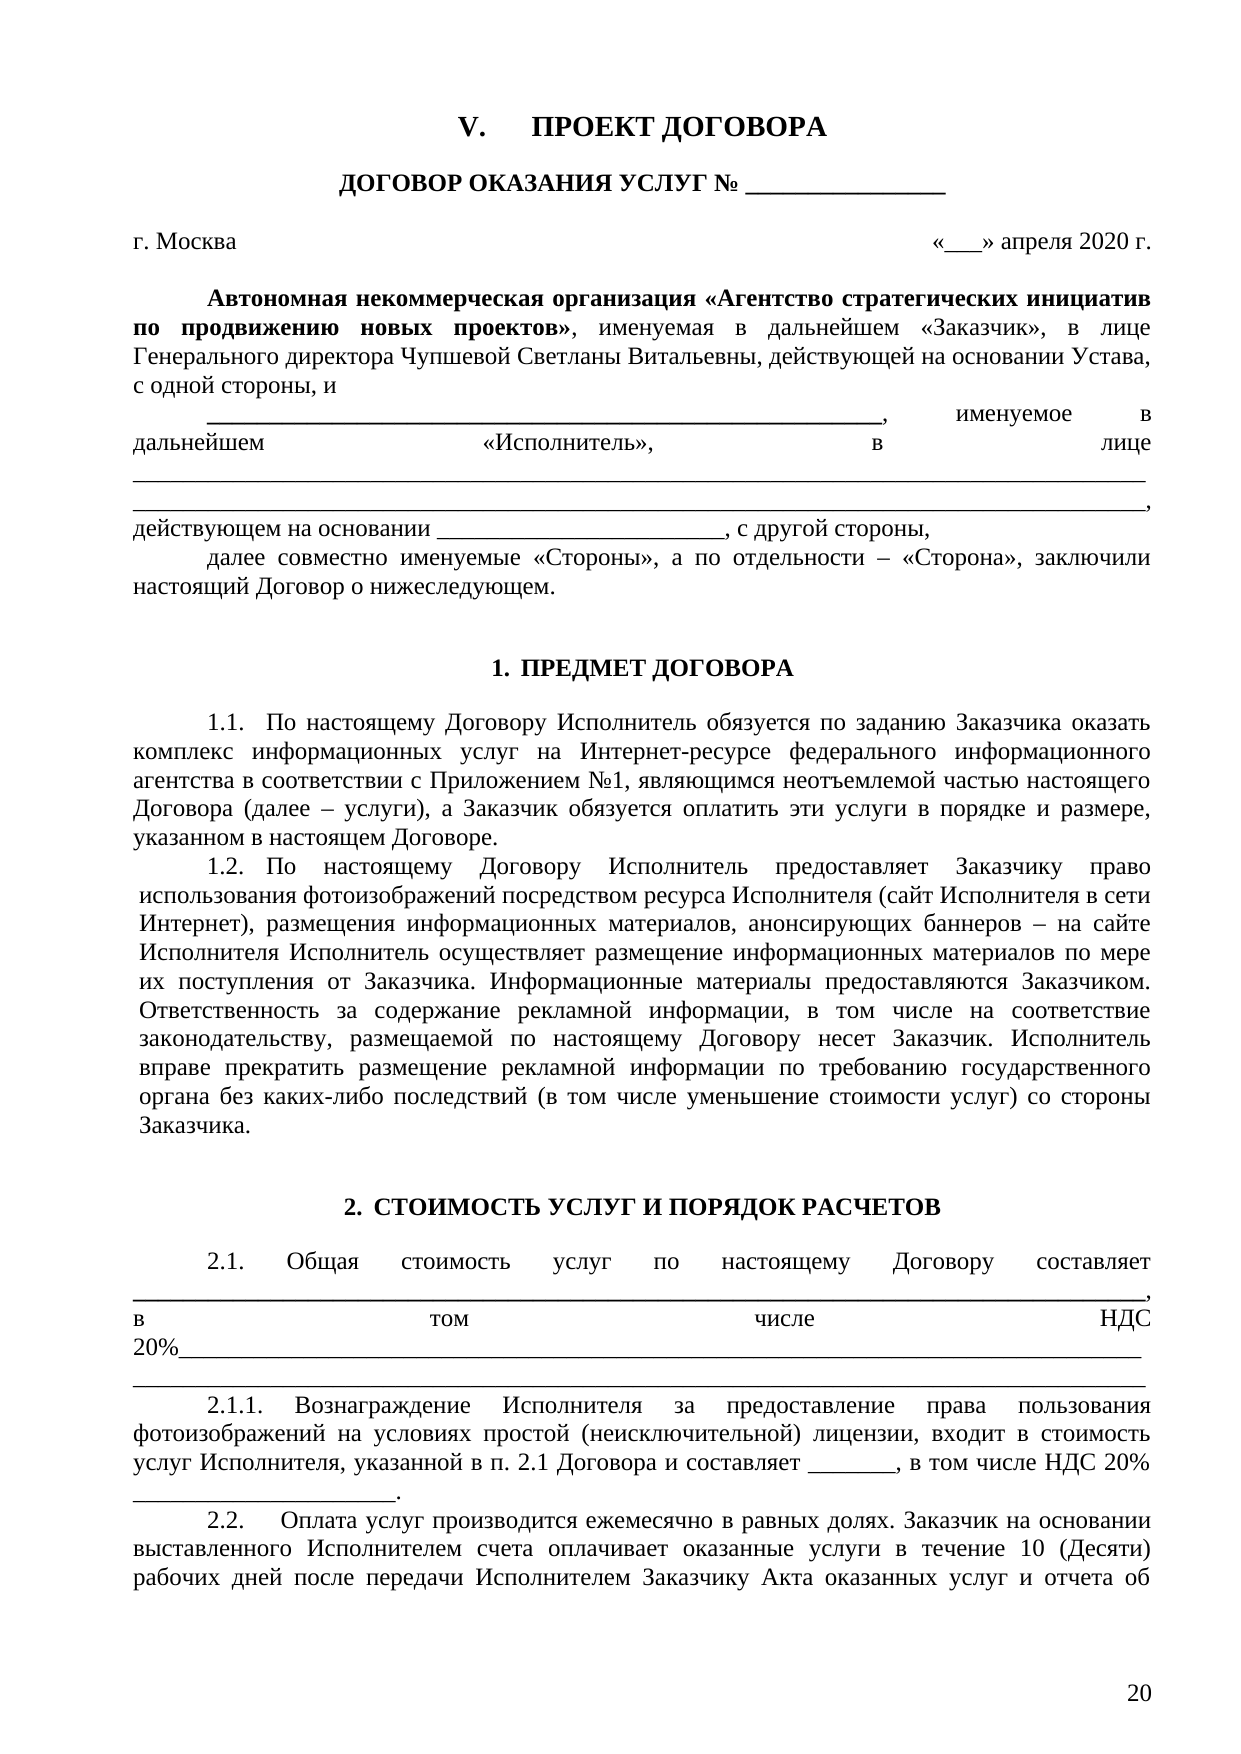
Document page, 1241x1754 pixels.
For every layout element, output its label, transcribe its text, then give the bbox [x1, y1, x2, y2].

list ПРЕДМЕТ ДОГОВОРА [133, 653, 1152, 682]
text г. Москва «___» апреля 2020 г. [133, 226, 1152, 255]
list По настоящему Договору Исполнитель обязуется по заданию Заказчика оказать комплекс информационных услуг на Интернет-ресурсе федерального информационного агентства в соответствии с Приложением №1, являющимся неотъемлемой частью настоящего Договора (далее – услуги), а Заказчик обязуется оплатить эти услуги в порядке и размере, указанном в настоящем Договоре. [133, 707, 1152, 851]
list 2.1. Общая стоимость услуг по настоящему Договору составляет _________________________________________________________________________________, в том числе НДС 20%______________________________________________________________________________________________________________________________________________________________ [133, 1246, 1152, 1390]
list По настоящему Договору Исполнитель предоставляет Заказчику право использования фотоизображений посредством ресурса Исполнителя (сайт Исполнителя в сети Интернет), размещения информационных материалов, анонсирующих баннеров – на сайте Исполнителя Исполнитель осуществляет размещение информационных материалов по мере их поступления от Заказчика. Информационные материалы предоставляются Заказчиком. Ответственность за содержание рекламной информации, в том числе на соответствие законодательству, размещаемой по настоящему Договору несет Заказчик. Исполнитель вправе прекратить размещение рекламной информации по требованию государственного органа без каких-либо последствий (в том числе уменьшение стоимости услуг) со стороны Заказчика. [139, 851, 1152, 1138]
text ______________________________________________________, именуемое в дальнейшем «Исполнитель», в лице __________________________________________________________________________________________________________________________________________________________________, действующем на основании _______________________, с другой стороны, [133, 398, 1152, 542]
text ДОГОВОР ОКАЗАНИЯ УСЛУГ № ________________ [133, 168, 1152, 197]
list 2.1.1. Вознаграждение Исполнителя за предоставление права пользования фотоизображений на условиях простой (неисключительной) лицензии, входит в стоимость услуг Исполнителя, указанной в п. 2.1 Договора и составляет _______, в том числе НДС 20% _____________________. [133, 1390, 1152, 1505]
list СТОИМОСТЬ УСЛУГ И ПОРЯДОК РАСЧЕТОВ [133, 1192, 1152, 1221]
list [133, 1505, 1152, 1591]
list ПРОЕКТ ДОГОВОРА [133, 109, 1152, 143]
text Автономная некоммерческая организация «Агентство стратегических инициатив по продвижению новых проектов», именуемая в дальнейшем «Заказчик», в лице Генерального директора Чупшевой Светланы Витальевны, действующей на основании Устава, с одной стороны, и [133, 283, 1152, 398]
text далее совместно именуемые «Стороны», а по отдельности – «Сторона», заключили настоящий Договор о нижеследующем. [133, 542, 1152, 600]
